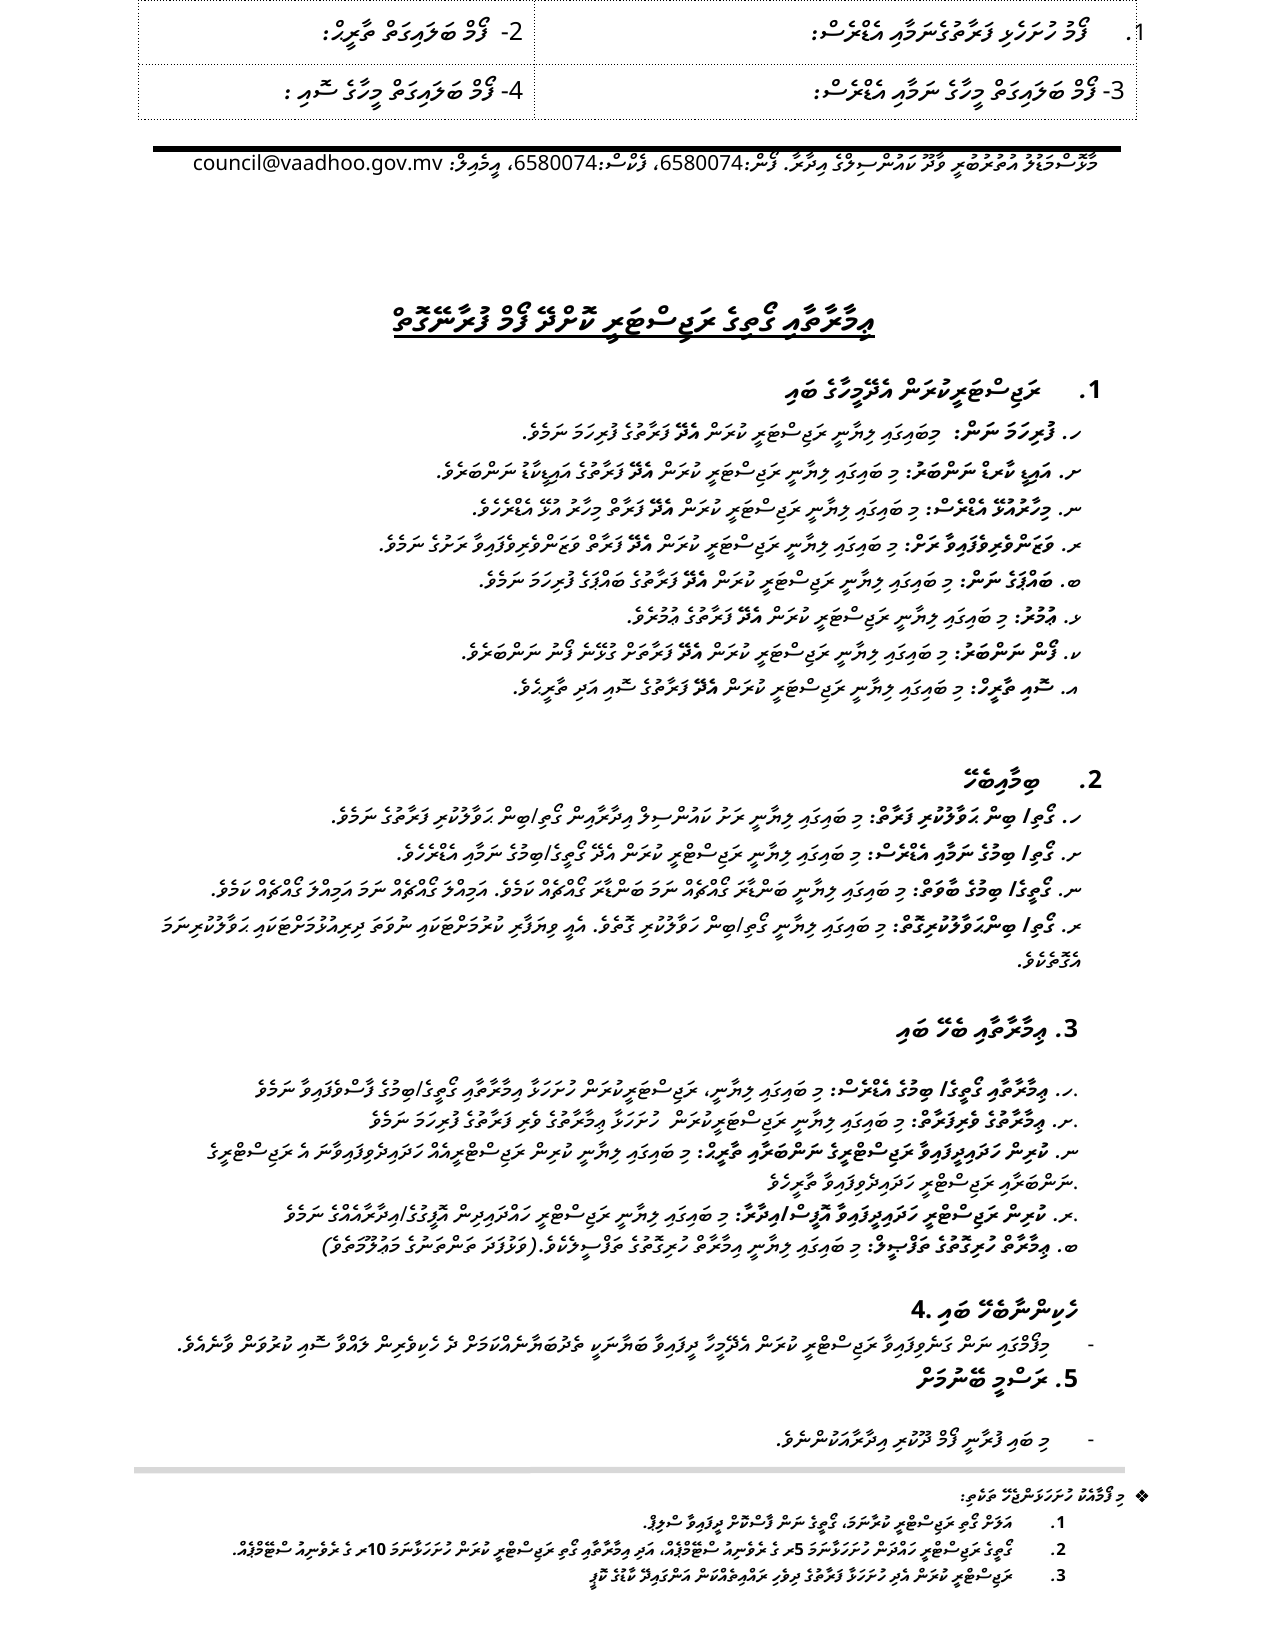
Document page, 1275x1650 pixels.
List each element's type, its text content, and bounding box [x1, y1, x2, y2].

text ހ. ޢިމާރާތާއި ގޯތީގެ/ ބިމުގެ އެޑްރެސް: މި ބައިގައި ލިޔާނީ، ރަޖިސްޓަރީކުރަން ހުށަހަޅާ އިމާރާތާއި ގޯތީގެ/ބިމުގެ ފާސްވެފައިވާ ނަމެވެ. [150, 1074, 1078, 1105]
list ގޯތީގެ ރަޖިސްޓްރީ ހައްދަން ހުށަހަޅާނަމަ 5ރ ގެ ރެވެނިއު ސްޓޭމްޕެއް، އަދި އިމާރާތާއި ގޯތި ރަޖިސްޓްރީ ކުރަން ހުށަހަޅާނަމަ 10ރ ގެ ރެވެނިއު ސްޓޭމްޕެއް. [150, 1537, 1050, 1562]
list އ. ސޮއި ތާރީހް: މި ބައިގައި ލިޔާނީ ރަޖިސްޓަރީ ކުރަން އެދޭ ފަރާތުގެ ސޮއި އަދި ތާރީޙެވެ. [150, 672, 1078, 704]
table_cell 4- ފޯމް ބަލައިގަތް މީހާގެ ސޮއި : [139, 64, 534, 119]
list މިފޯމްގައި ނަން ގަނެވިފައިވާ ރަޖިސްޓްރީ ކުރަން އެދޭމީހާ ދީފައިވާ ބަޔާނަކީ ތެދުބަޔާނެއްކަމަށް ދެ ހެކިވެރިން ލައްވާ ސޮއި ކުރުވަން ވާނެއެވެ. [150, 1329, 1087, 1361]
table_cell ފޯމު ހުށަހެޅި ފަރާތުގެނަމާއި އެޑްރެސް: [534, 0, 1136, 64]
list 3. ޢިމާރާތާއި ބެހޭ ބައި [150, 1010, 1078, 1048]
list ހ. ގޯތި/ ބިން ޙަވާލުކުރި ފަރާތް: މި ބައިގައި ލިޔާނީ ރަށު ކައުންސިލް އިދާރާއިން ގޯތި/ބިން ޙަވާލުކުރި ފަރާތުގެ ނަމެވެ. [150, 799, 1081, 833]
list ހ. ފުރިހަމަ ނަން: މިބައިގައި ލިޔާނީ ރަޖިސްޓަރީ ކުރަން އެދޭ ފަރާތުގެ ފުރިހަމަ ނަމެވެ. [150, 414, 1081, 449]
list ނ. ގޯތީގެ/ ބިމުގެ ބާވަތް: މި ބައިގައި ލިޔާނީ ބަންޑާރަ ގޯއްޗެއް ނަމަ ބަންޑާރަ ގޯއްޗެއް ކަމެވެ. އަމިއްލަ ގޯއްޗެއް ނަމަ އަމިއްލަ ގޯއްޗެއް ކަމެވެ. [150, 874, 1081, 905]
table_cell 3- ފޯމް ބަލައިގަތް މީހާގެ ނަމާއި އެޑްރެސް: [534, 64, 1136, 119]
list ރަޖިސްޓްރީ ކުރަން އެދި ހުށަހަޅާ ފަރާތުގެ ދިވެހި ރައްއިތެއްކަން އަންގައިދޭ ކާޑުގެ ކޮޕީ [150, 1564, 1050, 1588]
list ރަޖިސްޓަރީކުރަން އެދޭމީހާގެ ބައި [150, 372, 1078, 409]
list ނ. މިހާރުއުޅޭ އެޑްރެސް: މި ބައިގައި ލިޔާނީ ރަޖިސްޓަރީ ކުރަން އެދޭ ފަރާތް މިހާރު އުޅޭ އެޑްރެހެވެ. [150, 493, 1081, 524]
table_cell 2- ފޯމް ބަލައިގަތް ތާރީޙް: [139, 0, 534, 64]
list މި ބައި ފުރާނީ ފޯމް ދޫކުރި އިދާރާއަކުންނެވެ. [150, 1424, 1087, 1455]
text ޢިމާރާތާއި ގޯތިގެ ރަޖިސްޓަރީ ކޮށްދޭ ފޯމް ފުރާނޭގޮތް [150, 297, 1125, 344]
list ށ. އައިޑީ ކާރޑް ނަންބަރު: މި ބައިގައި ލިޔާނީ ރަޖިސްޓަރީ ކުރަން އެދޭ ފަރާތުގެ އައިޑީކާޑު ނަންބަރެވެ. [150, 454, 1081, 488]
text ށ. ޢިމާރާތުގެ ވެރިފަރާތް: މި ބައިގައި ލިޔާނީ ރަޖިސްޓަރީކުރަން ހުށަހަޅާ ޢިމާރާތުގެ ވެރި ފަރާތުގެ ފުރިހަމަ ނަމެވެ. [150, 1105, 1078, 1136]
text 5. ރަސްމީ ބޭނުމަށް [150, 1361, 1125, 1398]
list ބ. ބައްޕަގެ ނަން: މި ބައިގައި ލިޔާނީ ރަޖިސްޓަރީ ކުރަން އެދޭ ފަރާތުގެ ބައްޕަގެ ފުރިހަމަ ނަމެވެ. [150, 565, 1081, 596]
text މާޅޮސްމަޑުލު އުތުރުބުރީ ވާދޫ ކައުންސިލްގެ އިދާރާ. ފޯން:6580074، ފެކްސް:6580074، އީމެއިލް: council@vaadhoo.gov.mv [150, 148, 1125, 179]
list މި ފޯމާއެކު ހުށަހަޅަންޖެހޭ ތަކެތި: [150, 1484, 1134, 1509]
list ރ. ވަޒަންވެރިވެފައިވާ ރަށް: މި ބައިގައި ލިޔާނީ ރަޖިސްޓަރީ ކުރަން އެދޭ ފަރާތް ވަޒަންވެރިވެފައިވާ ރަށުގެ ނަމެވެ. [150, 529, 1081, 560]
list އަލަށް ގޯތި ރަޖިސްޓްރީ ކުރާނަމަ، ގޯތީގެ ނަން ފާސްކޮށް ދީފައިވާ ސްލިޕް. [150, 1510, 1050, 1535]
list ރ. ގޯތި/ ބިންޙަވާލުކުރިގޮތް: މި ބައިގައި ލިޔާނީ ގޯތި/ބިން ހަވާލުކުރި ގޮތެވެ. އެއީ ވިޔަފާރި ކުރުމަށްޓަކައި ނުވަތަ ދިރިއުޅުމަށްޓަކައި ޙަވާލުކުރިނަމަ އެގޮތެކެވެ. [150, 910, 1081, 977]
text 4. ހެކިންނާބެހޭ ބައި [150, 1292, 1078, 1329]
list ކ. ފޯން ނަންބަރު: މި ބައިގައި ލިޔާނީ ރަޖިސްޓަރީ ކުރަން އެދޭ ފަރާތަށް ގުޅޭނެ ފޯނު ނަންބަރެވެ. [150, 637, 1081, 668]
list ށ. ގޯތި/ ބިމުގެ ނަމާއި އެޑްރެސް: މި ބައިގައި ލިޔާނީ ރަޖިސްޓްރީ ކުރަން އެދޭ ގޯތީގެ/ބިމުގެ ނަމާއި އެޑްރެހެވެ. [150, 838, 1081, 869]
text ރ. ކުރިން ރަޖިސްޓްރީ ހަދައިދީފައިވާ އޮފީސް/އިދާރާ: މި ބައިގައި ލިޔާނީ ރަޖިސްޓްރީ ހައްދައިދިން އޮފީގުގެ/އިދާރާއެއްގެ ނަމެވެ. [150, 1199, 1078, 1230]
list ޅ. ޢުމުރު: މި ބައިގައި ލިޔާނީ ރަޖިސްޓަރީ ކުރަން އެދޭ ފަރާތުގެ ޢުމުރެވެ. [150, 601, 1081, 632]
text ނ. ކުރިން ހަދައިދީފައިވާ ރަޖިސްޓްރީގެ ނަންބަރާއި ތާރީޙް: މި ބައިގައި ލިޔާނީ ކުރިން ރަޖިސްޓްރީއެއް ހަދައިދެވިފައިވާނަ އެ ރަޖިސްޓްރީގެ ނަންބަރާއި ރަޖިސްޓްރީ ހަދައިދެވިފައިވާ ތާރީހެވެ. [150, 1136, 1078, 1199]
text ބ. ޢިމާރާތް ހުރިގޮތުގެ ތަފްޞީލް: މި ބައިގައި ލިޔާނީ އިމާރާތް ހުރިގޮތުގެ ތަފްސީލެކެވެ.(ވަޅުފަދަ ތަންތަނުގެ މަޢުލޫމަތެވެ) [150, 1230, 1078, 1261]
list ބިމާއިބެހޭ [150, 762, 1078, 799]
